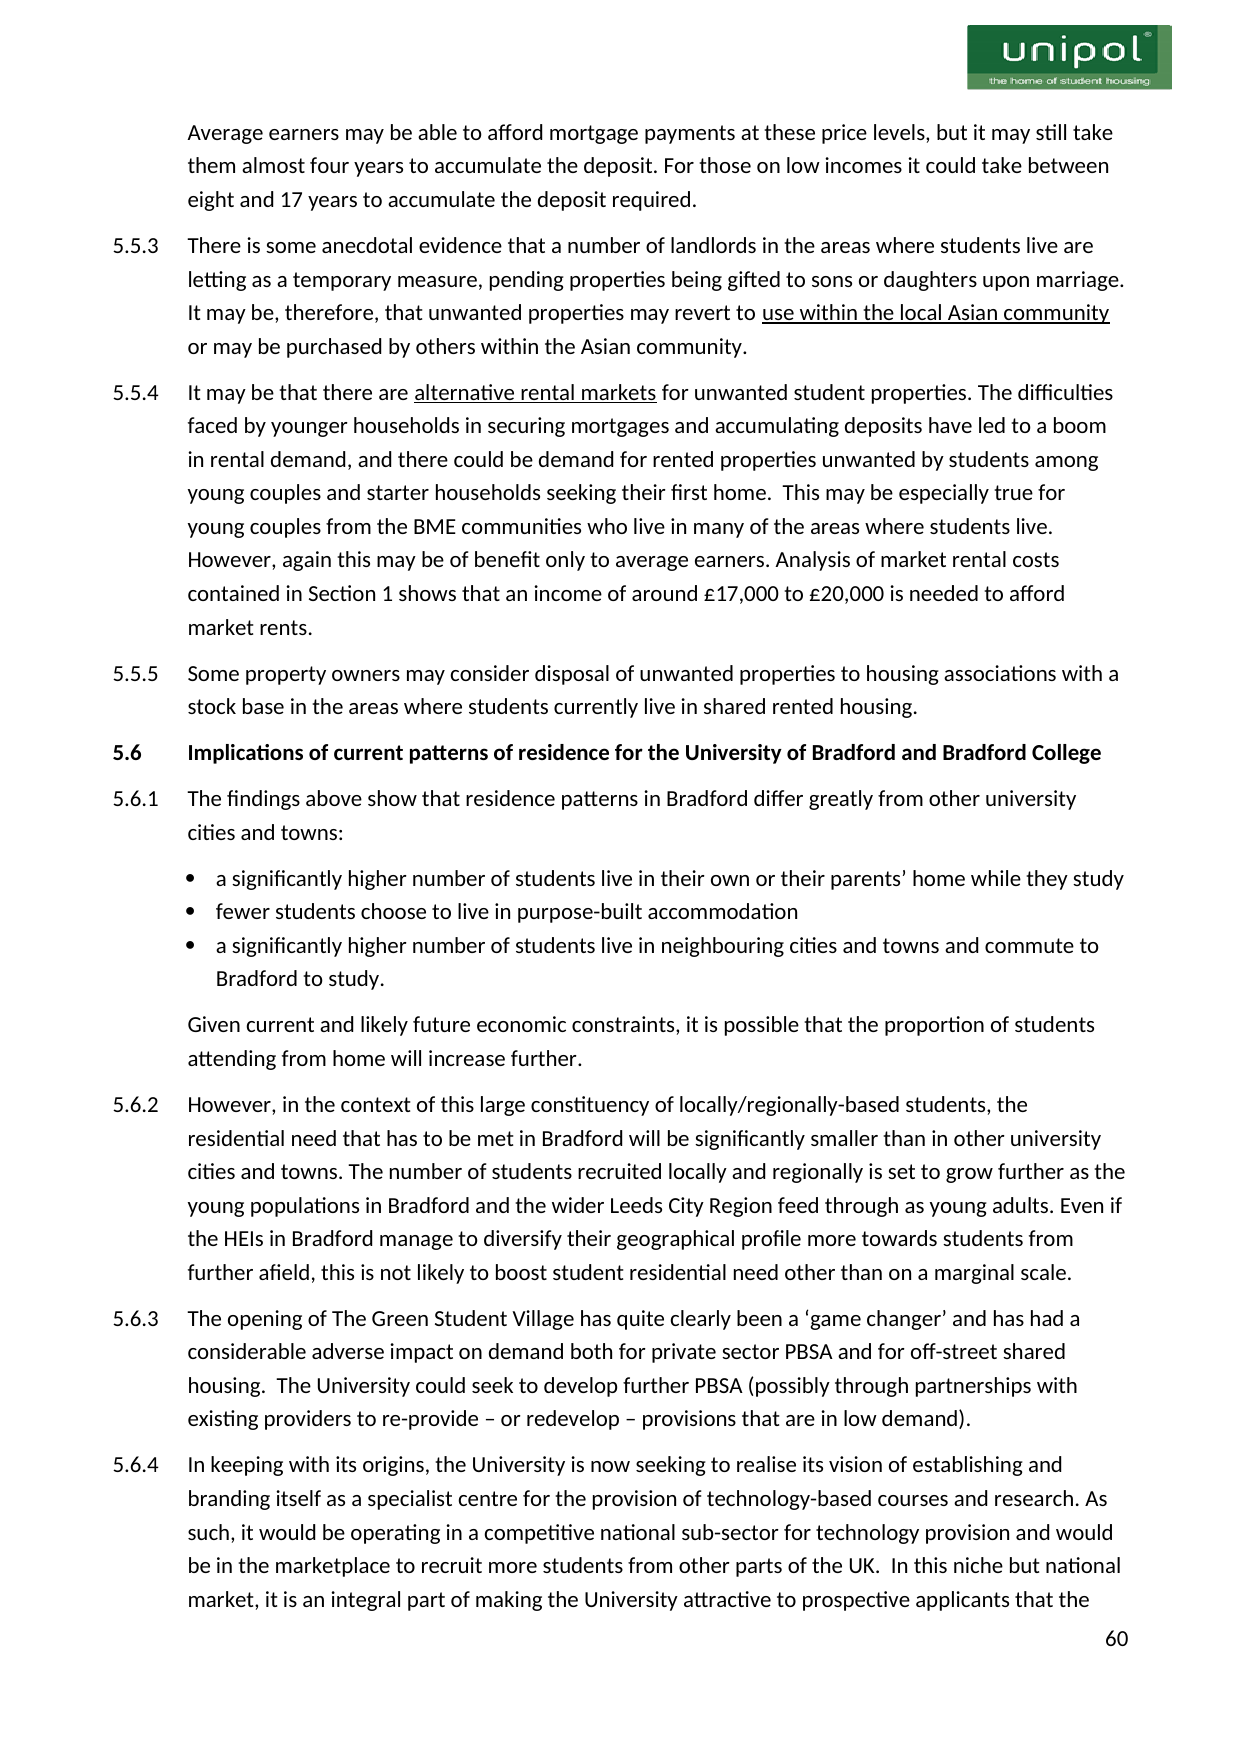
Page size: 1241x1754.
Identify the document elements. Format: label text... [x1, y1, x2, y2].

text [112, 1451, 1128, 1613]
text 5.6 Implications of current patterns of residence for the University of Bradford and Bradford College [112, 738, 1128, 766]
text 5.5.3 There is some anecdotal evidence that a number of landlords in the areas where students live are letting as a temporary measure, pending properties being gifted to sons or daughters upon marriage. It may be, therefore, that unwanted properties may revert to use within the local Asian community or may be purchased by others within the Asian community. [112, 231, 1128, 360]
text Average earners may be able to afford mortgage payments at these price levels, but it may still take them almost four years to accumulate the deposit. For those on low incomes it could take between eight and 17 years to accumulate the deposit required. [187, 118, 1128, 213]
list fewer students choose to live in purpose-built accommodation [186, 897, 1128, 926]
text 5.6.3 The opening of The Green Student Village has quite clearly been a ‘game changer’ and has had a considerable adverse impact on demand both for private sector PBSA and for off-street shared housing. The University could seek to develop further PBSA (possibly through partnerships with existing providers to re-provide – or redevelop – provisions that are in low demand). [112, 1304, 1128, 1433]
text 5.6.1 The findings above show that residence patterns in Bradford differ greatly from other university cities and towns: [112, 784, 1128, 846]
list a significantly higher number of students live in their own or their parents’ home while they study [186, 864, 1128, 892]
list a significantly higher number of students live in neighbouring cities and towns and commute to Bradford to study. [186, 931, 1128, 993]
text 5.6.2 However, in the context of this large constituency of locally/regionally-based students, the residential need that has to be met in Bradford will be significantly smaller than in other university cities and towns. The number of students recruited locally and regionally is set to grow further as the young populations in Bradford and the wider Leeds City Region feed through as young adults. Even if the HEIs in Bradford manage to diversify their geographical profile more towards students from further afield, this is not likely to boost student residential need other than on a marginal scale. [112, 1090, 1128, 1286]
picture [967, 25, 1174, 90]
text 5.5.5 Some property owners may consider disposal of unwanted properties to housing associations with a stock base in the areas where students currently live in shared rented housing. [112, 659, 1128, 720]
text 5.5.4 It may be that there are alternative rental markets for unwanted student properties. The difficulties faced by younger households in securing mortgages and accumulating deposits have led to a boom in rental demand, and there could be demand for rented properties unwanted by students among young couples and starter households seeking their first home. This may be especially true for young couples from the BME communities who live in many of the areas where students live. However, again this may be of benefit only to average earners. Analysis of market rental costs contained in Section 1 shows that an income of around £17,000 to £20,000 is needed to afford market rents. [112, 378, 1128, 641]
text Given current and likely future economic constraints, it is possible that the proportion of students attending from home will increase further. [112, 1011, 1128, 1072]
